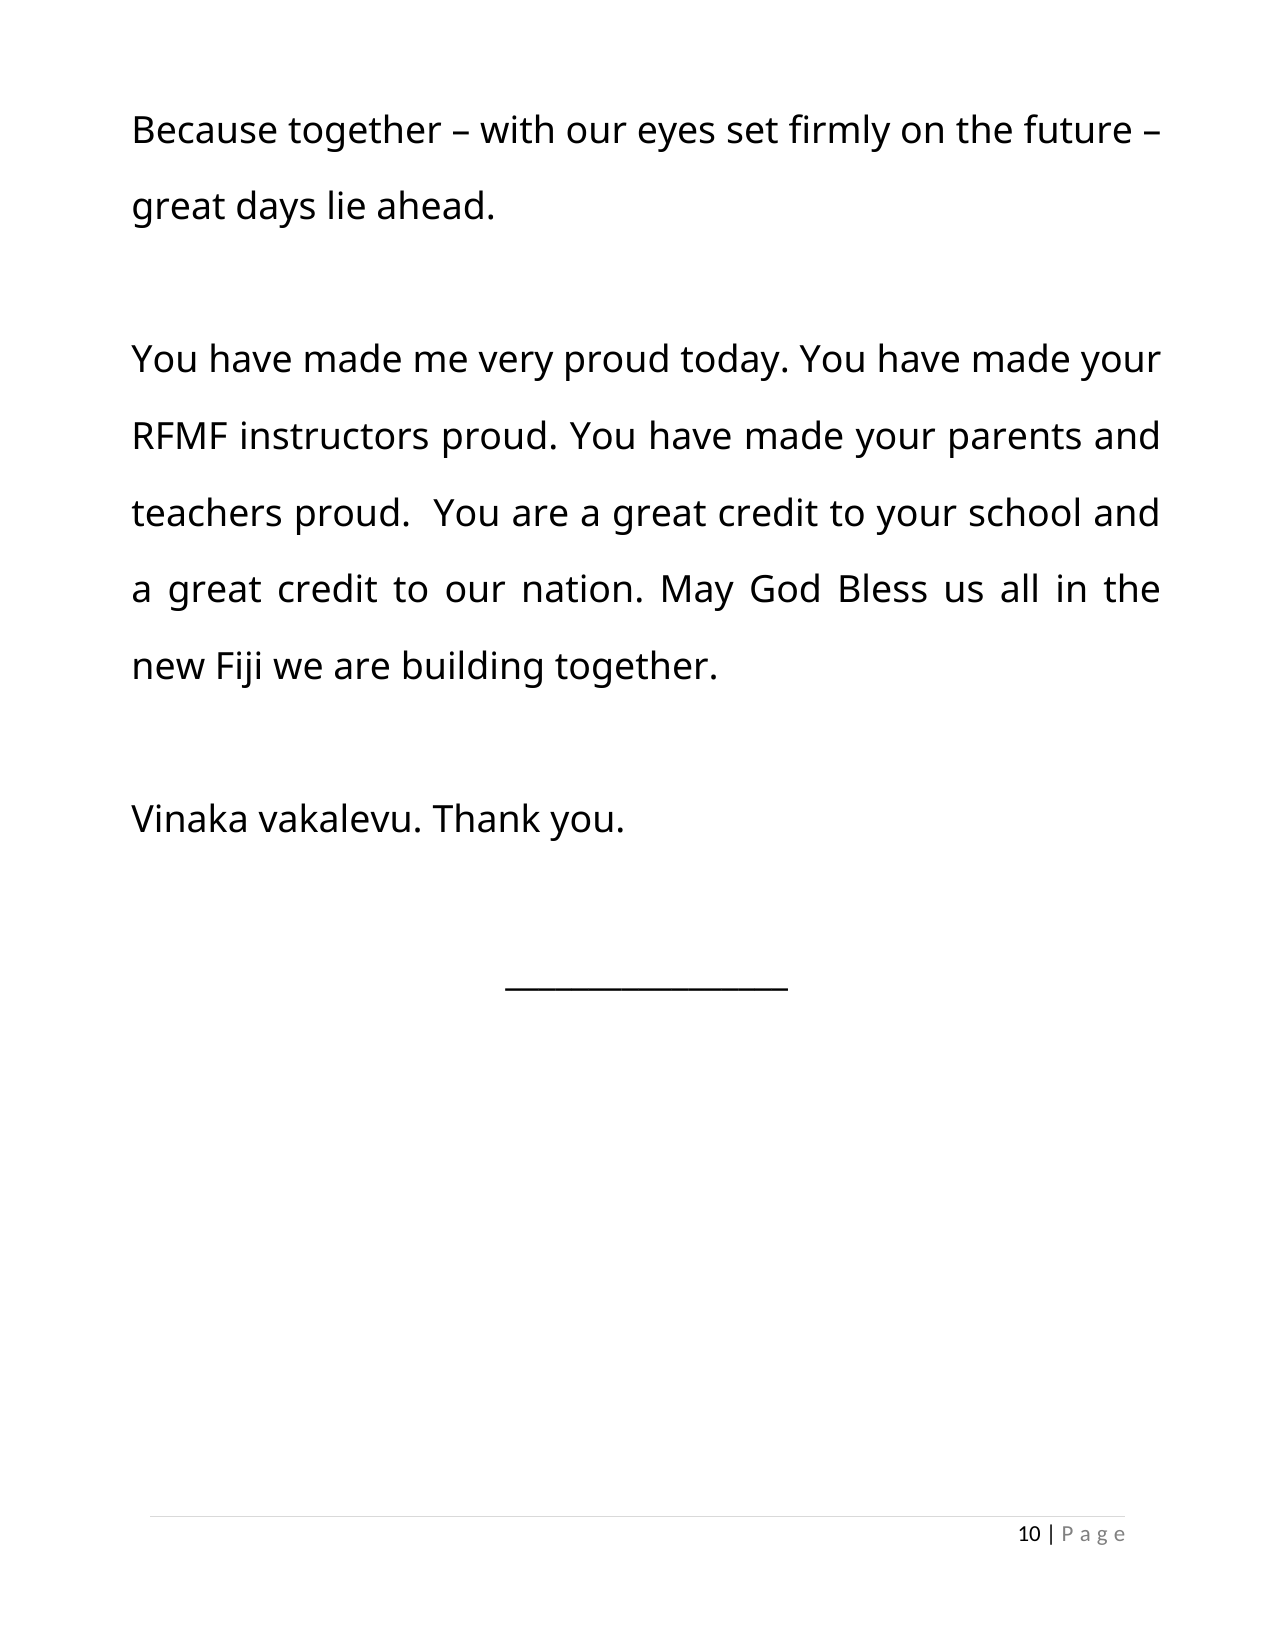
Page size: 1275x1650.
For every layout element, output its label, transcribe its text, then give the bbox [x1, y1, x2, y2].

text Vinaka vakalevu. Thank you. [131, 792, 1162, 843]
text _________________ [131, 945, 1162, 996]
text You have made me very proud today. You have made your RFMF instructors proud. You have made your parents and teachers proud. You are a great credit to your school and a great credit to our nation. May God Bless us all in the new Fiji we are building together. [131, 333, 1162, 690]
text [131, 103, 1162, 231]
